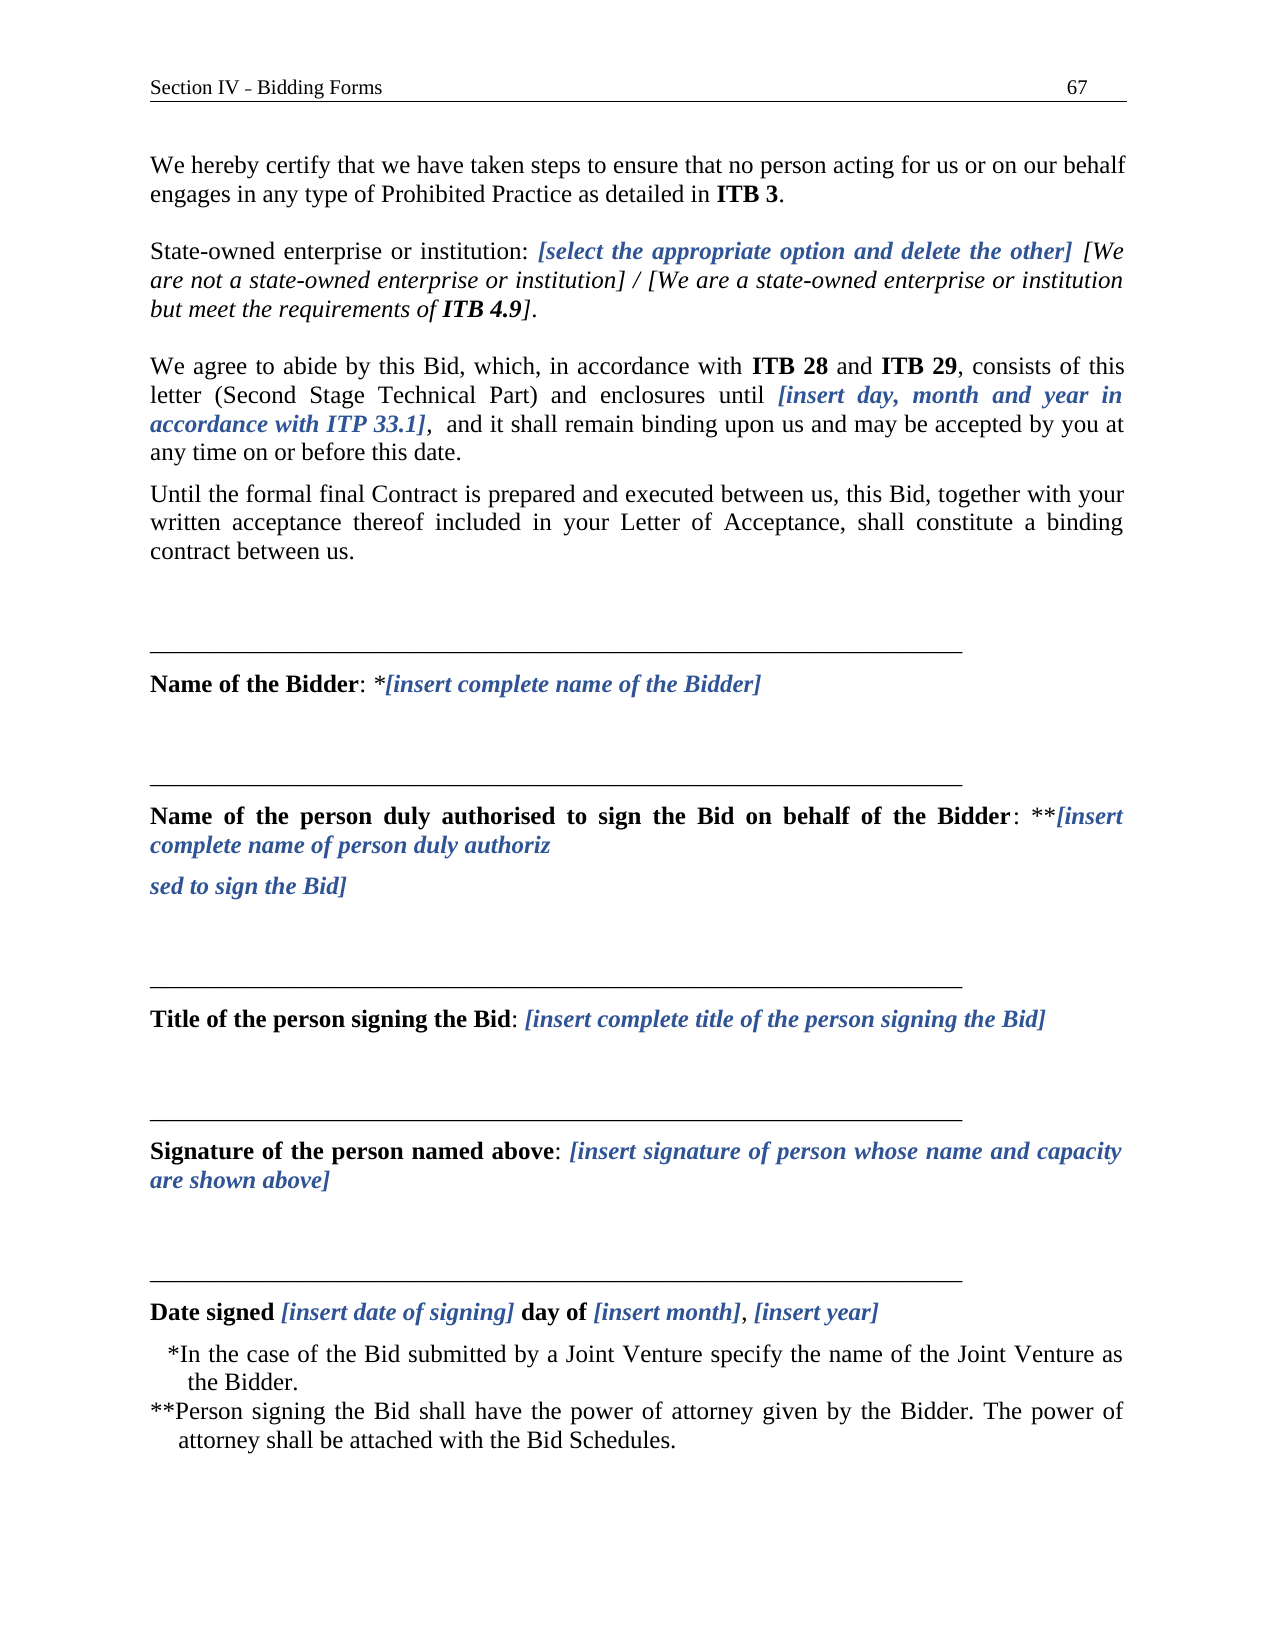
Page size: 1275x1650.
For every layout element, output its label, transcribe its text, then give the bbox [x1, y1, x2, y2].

text We agree to abide by this Bid, which, in accordance with ITB 28 and ITB 29, consists of this letter (Second Stage Technical Part) and enclosures until [insert day, month and year in accordance with ITP 33.1], and it shall remain binding upon us and may be accepted by you at any time on or before this date. [150, 351, 1125, 466]
text We hereby certify that we have taken steps to ensure that no person acting for us or on our behalf engages in any type of Prohibited Practice as detailed in ITB 3. [150, 150, 1126, 207]
text Name of the Bidder: *[insert complete name of the Bidder] [150, 669, 1125, 697]
text Title of the person signing the Bid: [insert complete title of the person signing the Bid] [150, 1004, 1125, 1032]
text *In the case of the Bid submitted by a Joint Venture specify the name of the Joint Venture as the Bidder. [159, 1339, 1125, 1396]
text Until the formal final Contract is prepared and executed between us, this Bid, together with your written acceptance thereof included in your Letter of Acceptance, shall constitute a binding contract between us. [150, 479, 1125, 565]
text Date signed [insert date of signing] day of [insert month], [insert year] [150, 1297, 1125, 1326]
text Name of the person duly authorised to sign the Bid on behalf of the Bidder: **[insert complete name of person duly authoriz [150, 801, 1125, 859]
text State-owned enterprise or institution: [select the appropriate option and delete the other] [We are not a state-owned enterprise or institution] / [We are a state-owned enterprise or institution but meet the requirements of ITB 4.9]. [150, 236, 1126, 322]
text Signature of the person named above: [insert signature of person whose name and capacity are shown above] [150, 1136, 1125, 1194]
text **Person signing the Bid shall have the power of attorney given by the Bidder. The power of attorney shall be attached with the Bid Schedules. [150, 1396, 1125, 1454]
text sed to sign the Bid] [150, 871, 1125, 900]
